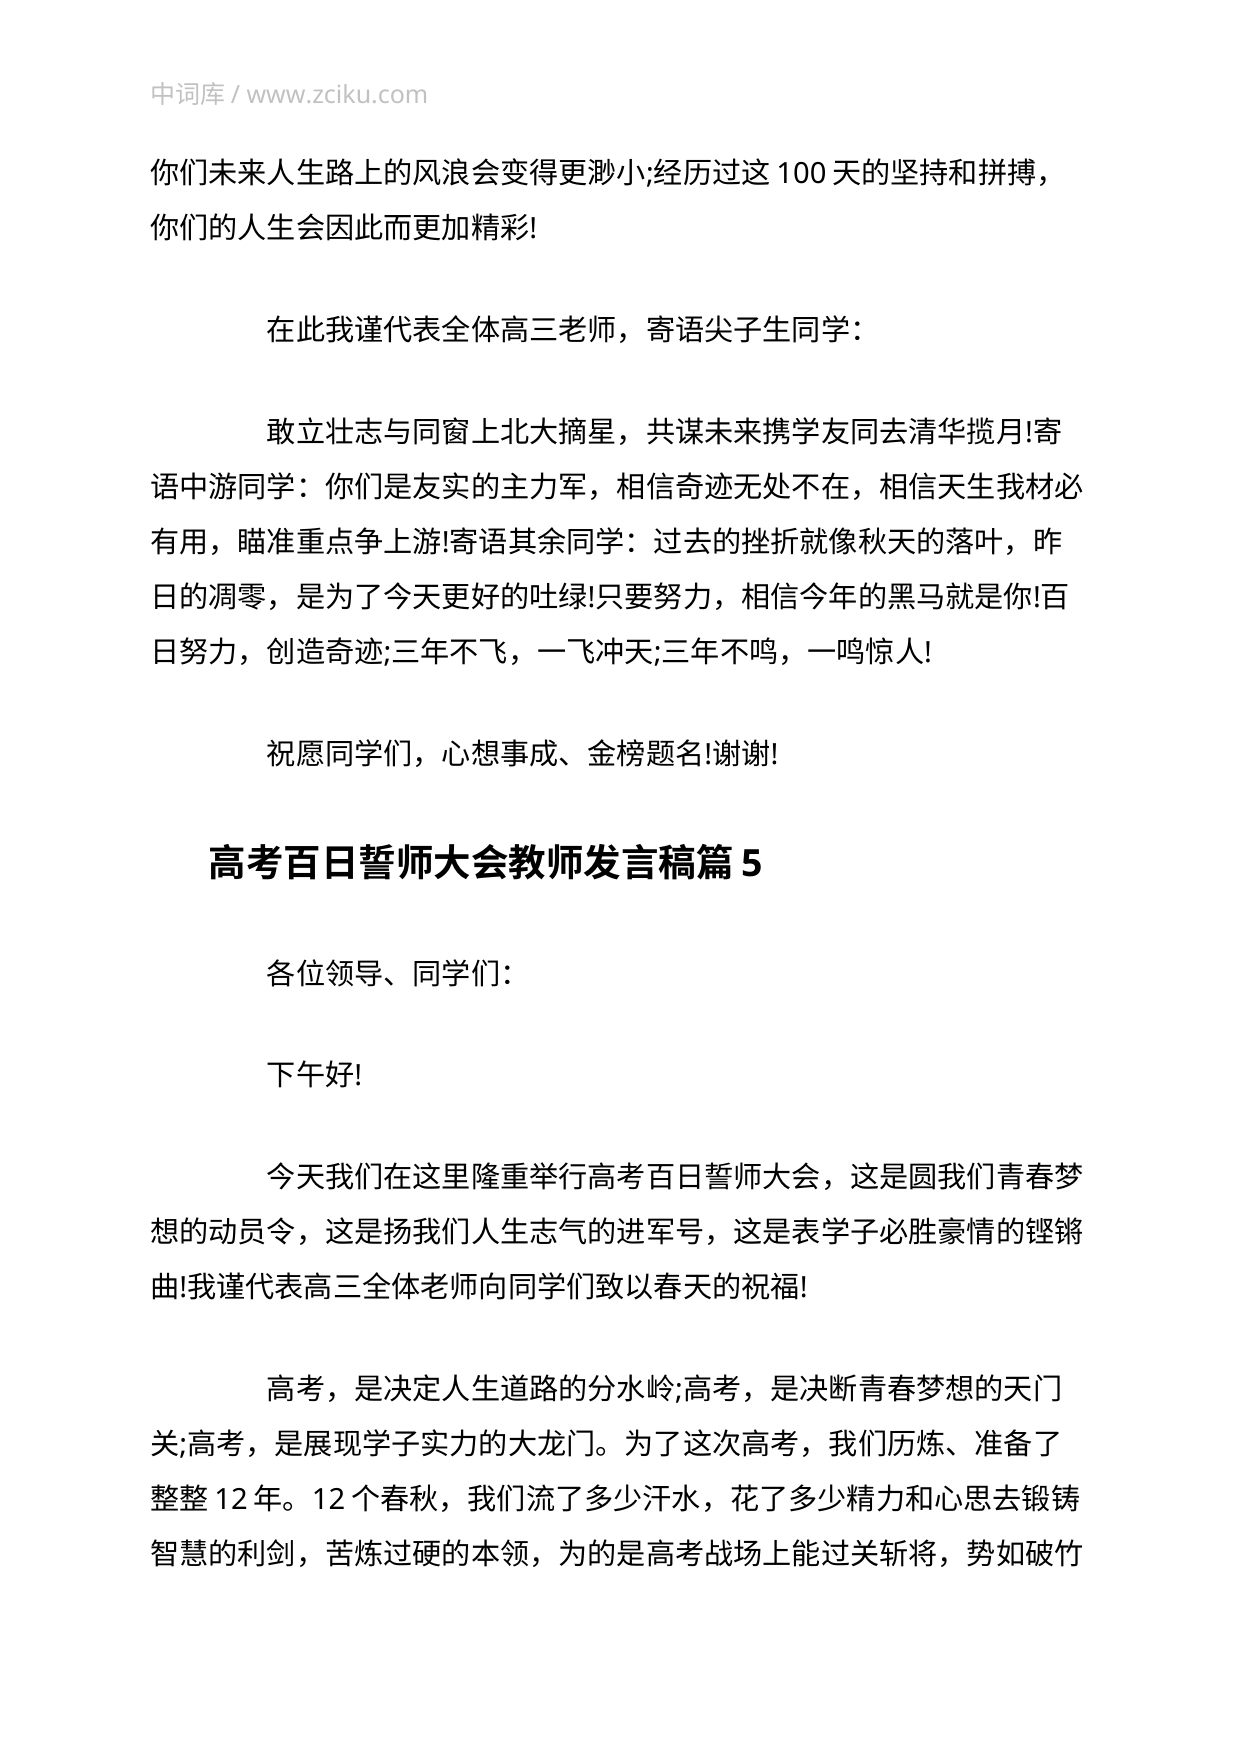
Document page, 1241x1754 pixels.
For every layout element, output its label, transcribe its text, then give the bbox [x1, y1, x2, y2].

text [150, 1366, 1090, 1573]
text 下午好! [150, 1052, 1090, 1094]
text 敢立壮志与同窗上北大摘星，共谋未来携学友同去清华揽月!寄语中游同学：你们是友实的主力军，相信奇迹无处不在，相信天生我材必有用，瞄准重点争上游!寄语其余同学：过去的挫折就像秋天的落叶，昨日的凋零，是为了今天更好的吐绿!只要努力，相信今年的黑马就是你!百日努力，创造奇迹;三年不飞，一飞冲天;三年不鸣，一鸣惊人! [150, 409, 1090, 671]
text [150, 150, 1090, 247]
text 今天我们在这里隆重举行高考百日誓师大会，这是圆我们青春梦想的动员令，这是扬我们人生志气的进军号，这是表学子必胜豪情的铿锵曲!我谨代表高三全体老师向同学们致以春天的祝福! [150, 1154, 1090, 1306]
text 高考百日誓师大会教师发言稿篇5 [150, 833, 1090, 887]
text 祝愿同学们，心想事成、金榜题名!谢谢! [150, 731, 1090, 773]
text 各位领导、同学们： [150, 950, 1090, 992]
text 在此我谨代表全体高三老师，寄语尖子生同学： [150, 307, 1090, 349]
